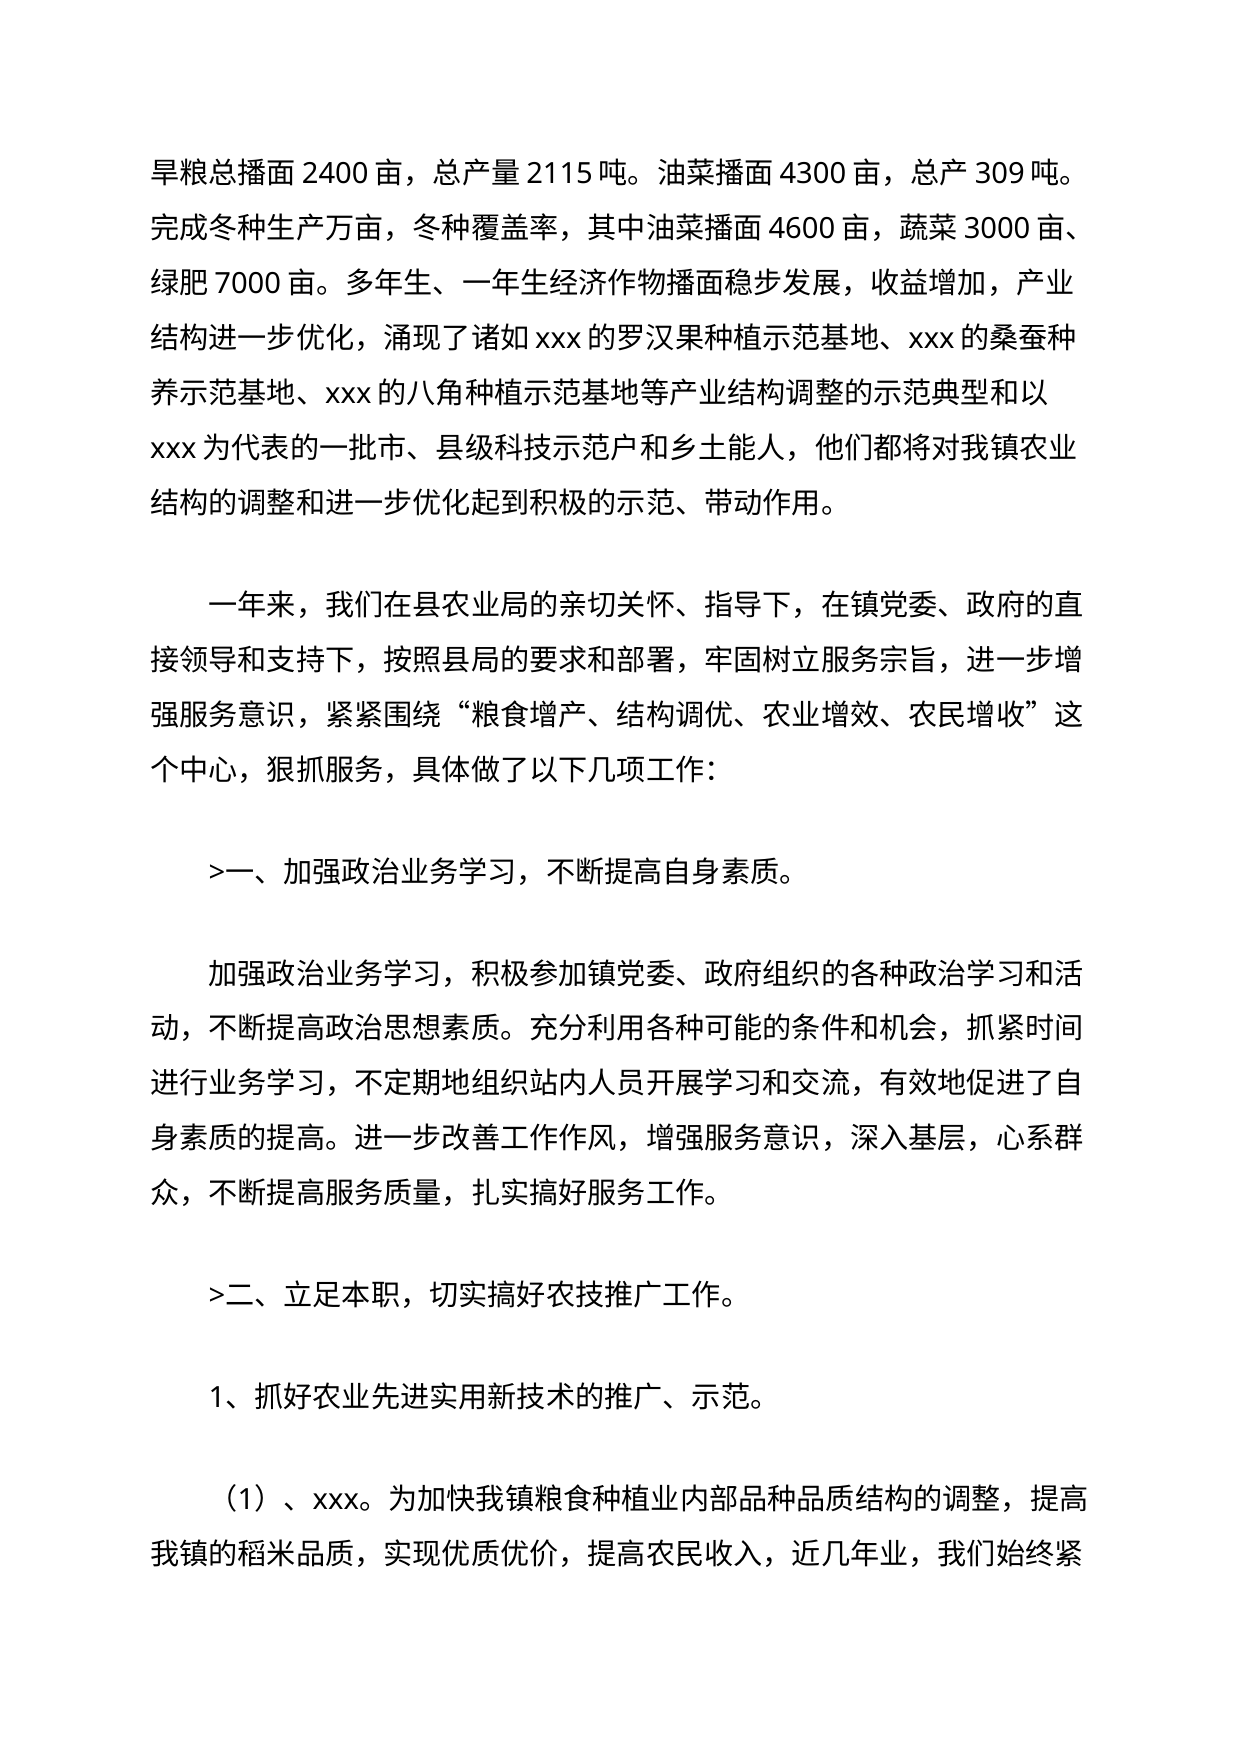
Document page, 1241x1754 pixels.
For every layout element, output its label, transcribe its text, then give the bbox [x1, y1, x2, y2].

text 1、抓好农业先进实用新技术的推广、示范。 [150, 1373, 1090, 1416]
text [150, 150, 1090, 522]
text 一年来，我们在县农业局的亲切关怀、指导下，在镇党委、政府的直接领导和支持下，按照县局的要求和部署，牢固树立服务宗旨，进一步增强服务意识，紧紧围绕“粮食增产、结构调优、农业增效、农民增收”这个中心，狠抓服务，具体做了以下几项工作： [150, 582, 1090, 789]
text >一、加强政治业务学习，不断提高自身素质。 [150, 848, 1090, 891]
text 加强政治业务学习，积极参加镇党委、政府组织的各种政治学习和活动，不断提高政治思想素质。充分利用各种可能的条件和机会，抓紧时间进行业务学习，不定期地组织站内人员开展学习和交流，有效地促进了自身素质的提高。进一步改善工作作风，增强服务意识，深入基层，心系群众，不断提高服务质量，扎实搞好服务工作。 [150, 950, 1090, 1212]
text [150, 1476, 1090, 1573]
text >二、立足本职，切实搞好农技推广工作。 [150, 1272, 1090, 1314]
